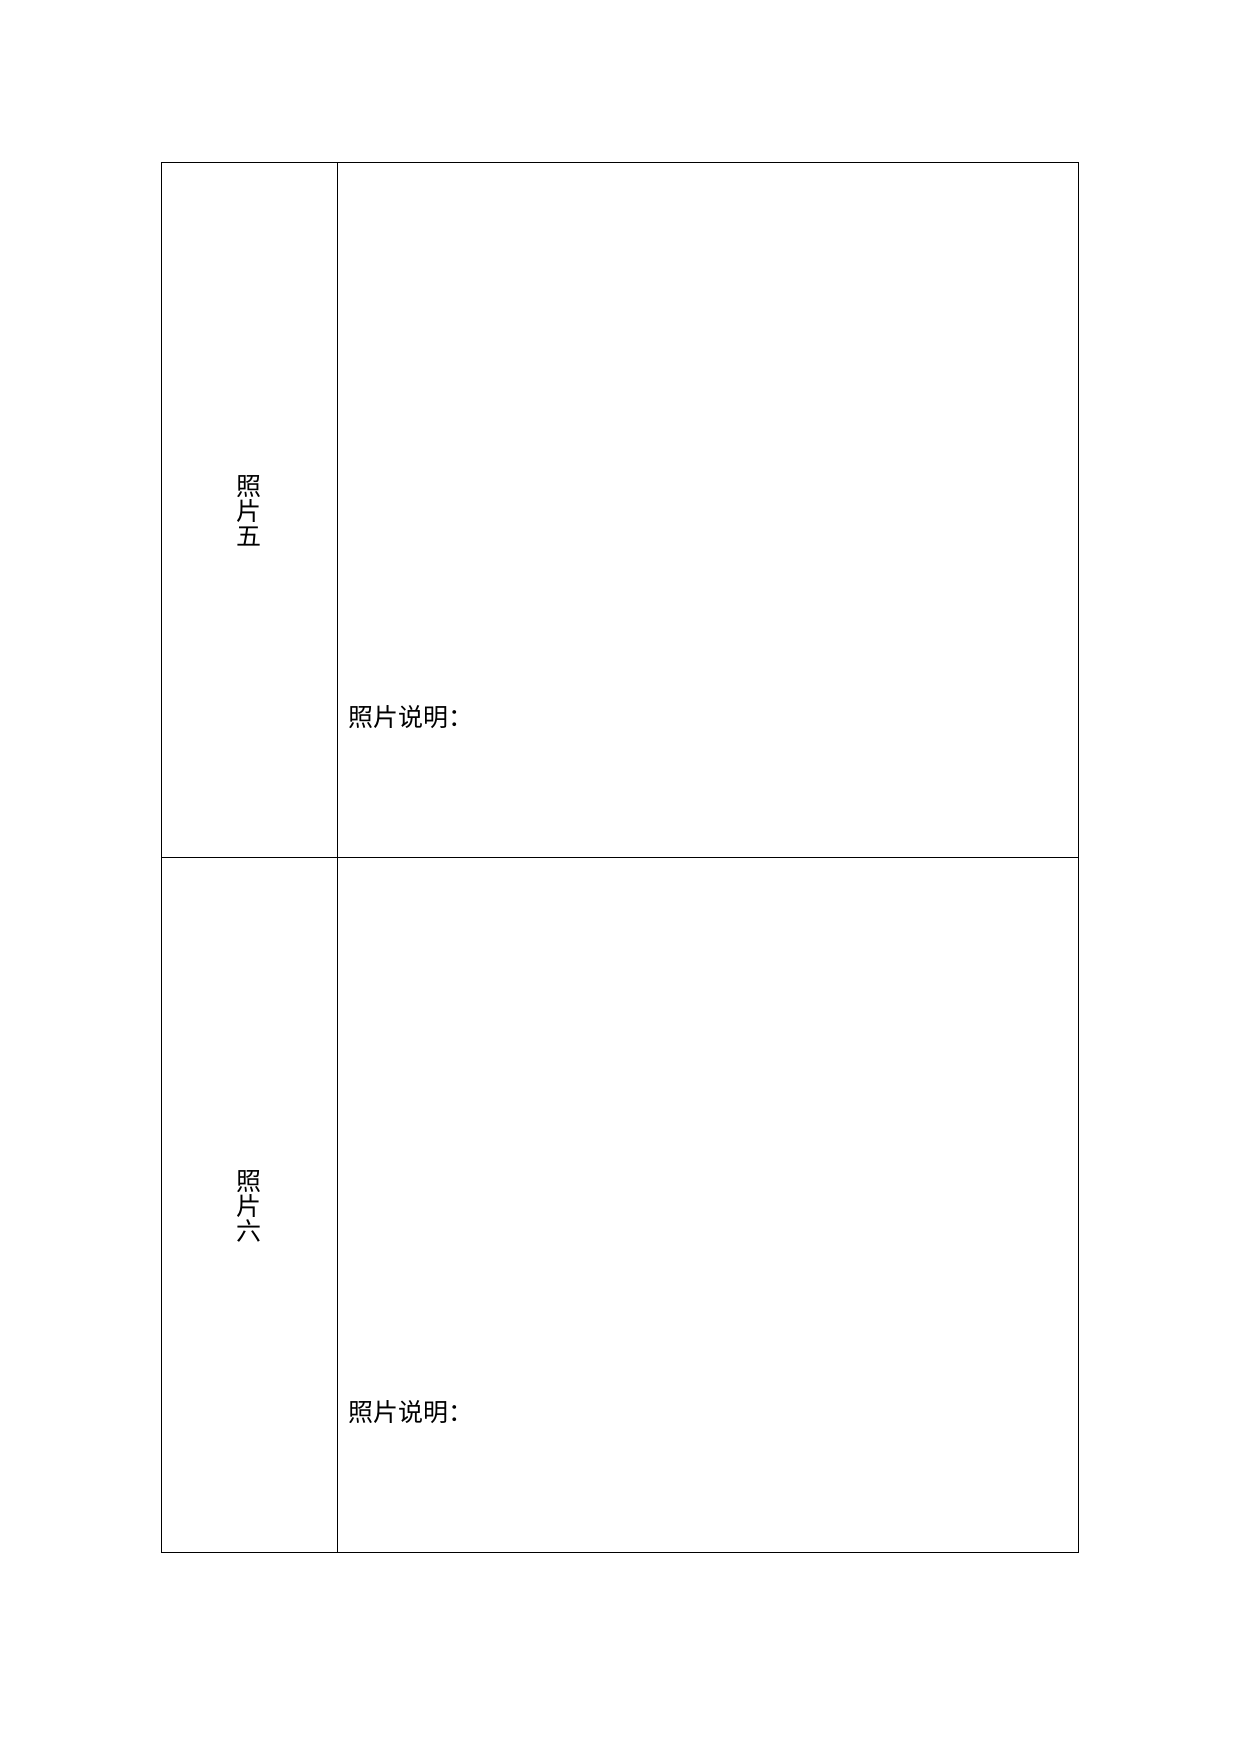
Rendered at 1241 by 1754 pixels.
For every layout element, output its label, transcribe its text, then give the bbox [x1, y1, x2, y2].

table_cell 照片六 [162, 858, 337, 1552]
table_cell 照片五 [162, 163, 337, 857]
table_cell 照片说明： [338, 858, 1078, 1552]
table_cell 照片说明： [338, 163, 1078, 857]
